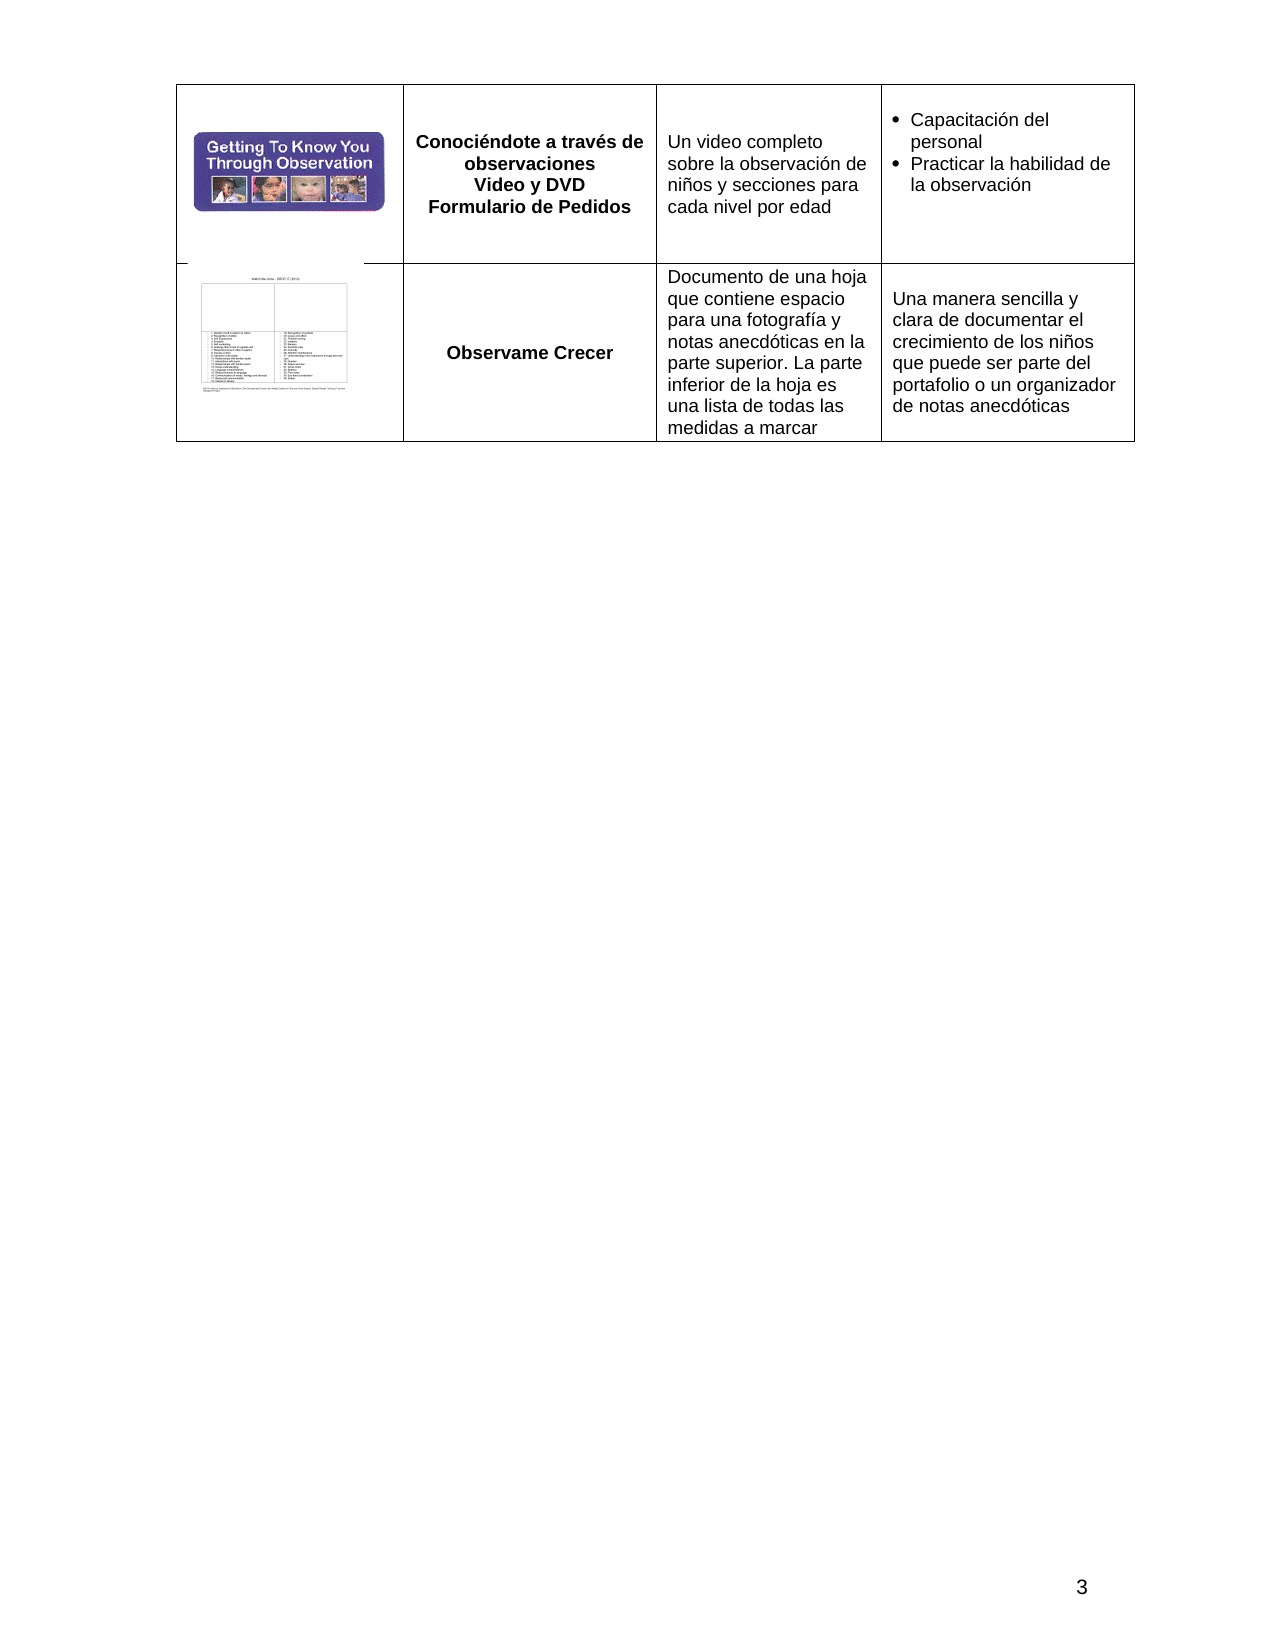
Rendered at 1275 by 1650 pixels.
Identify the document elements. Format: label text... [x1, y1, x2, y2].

table_cell Una manera sencilla y clara de documentar el crecimiento de los niños que puede ser parte del portafolio o un organizador de notas anecdóticas [882, 264, 1134, 441]
picture [187, 263, 364, 400]
table_cell Conociéndote a través de observaciones Video y DVD Formulario de Pedidos [404, 85, 656, 263]
table_cell Un video completo sobre la observación de niños y secciones para cada nivel por edad [657, 85, 881, 263]
table_cell Capacitación del personal Practicar la habilidad de la observación [882, 85, 1134, 263]
table_cell [177, 85, 403, 263]
table_cell Observame Crecer [404, 264, 656, 441]
picture [193, 132, 389, 214]
table_cell [177, 264, 403, 441]
table_cell Documento de una hoja que contiene espacio para una fotografía y notas anecdóticas en la parte superior. La parte inferior de la hoja es una lista de todas las medidas a marcar [657, 264, 881, 441]
